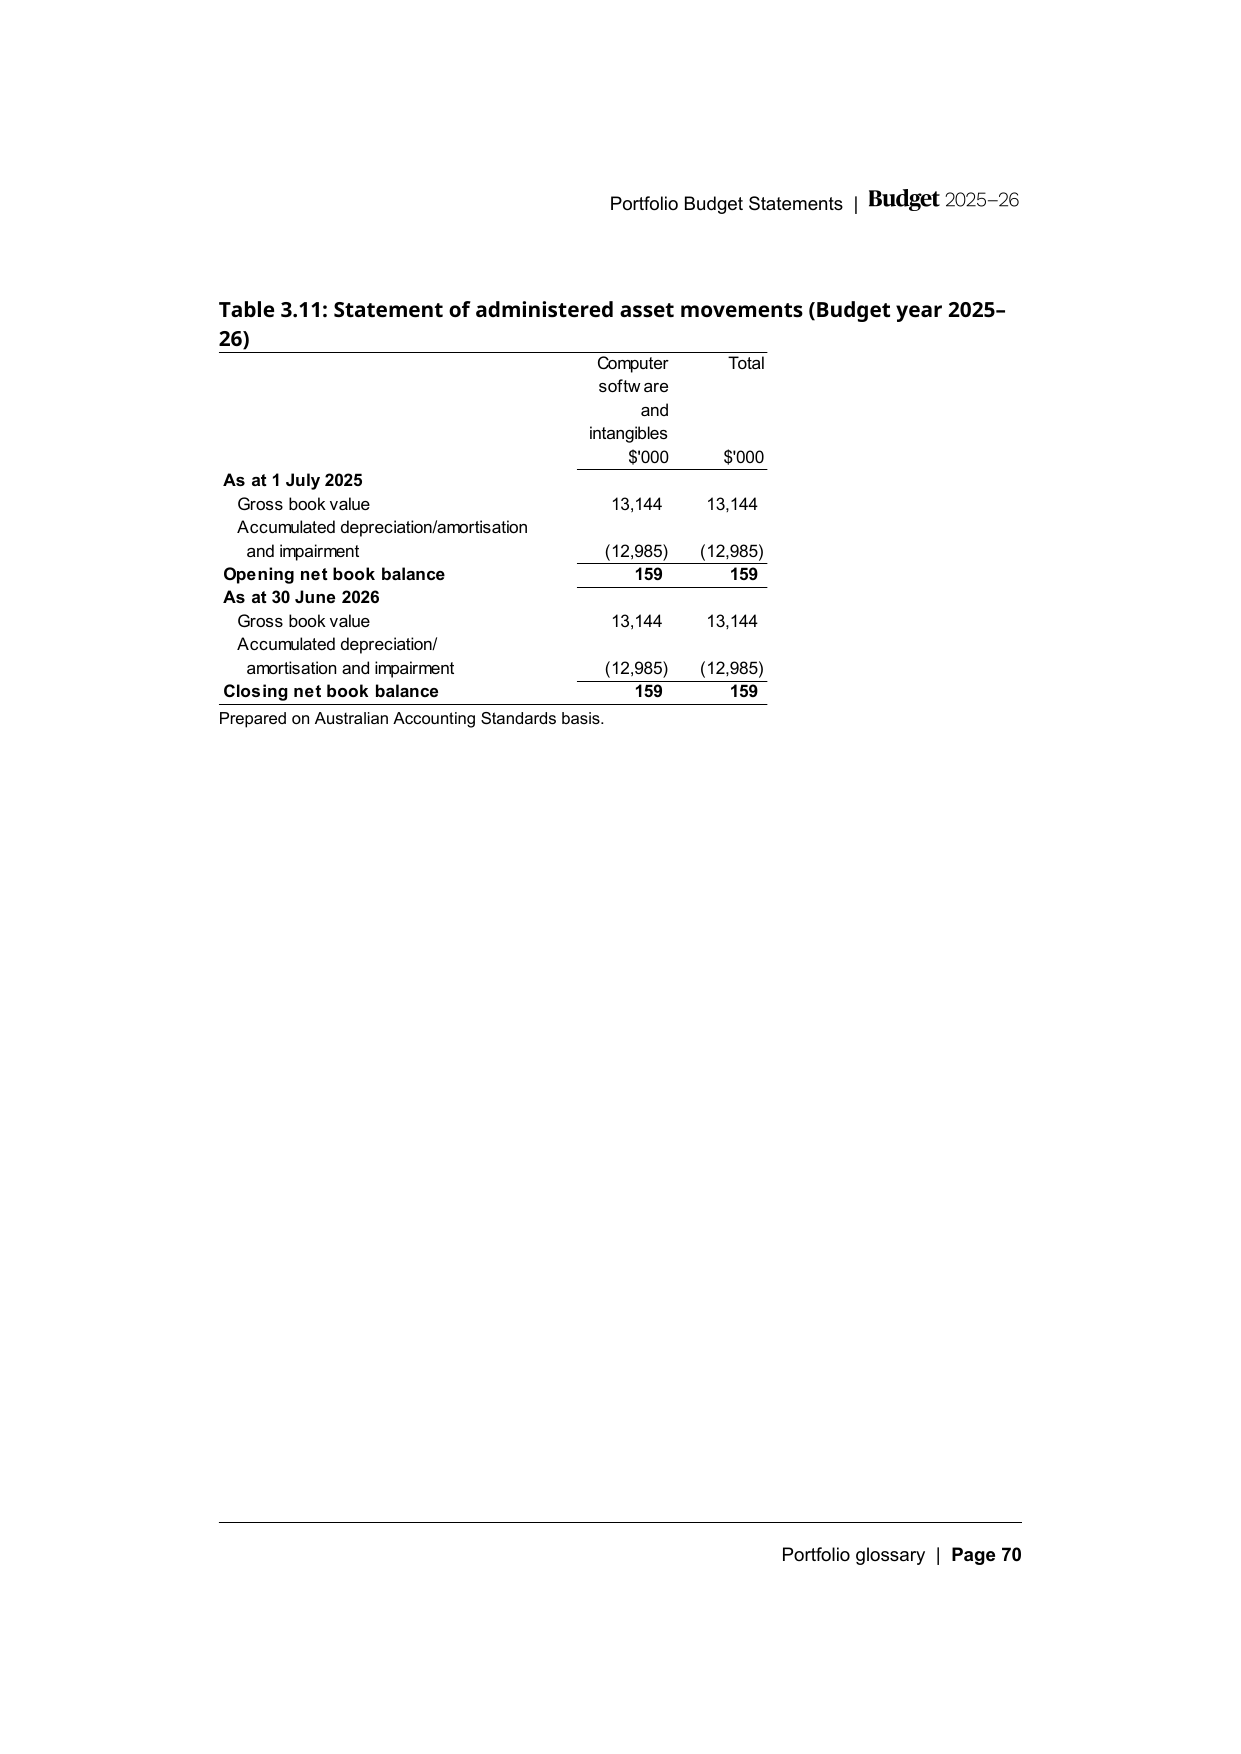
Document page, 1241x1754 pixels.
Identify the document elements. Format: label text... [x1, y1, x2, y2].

text Prepared on Australian Accounting Standards basis. [218, 709, 1022, 728]
picture [868, 189, 1020, 211]
text Table 3.11: Statement of administered asset movements (Budget year 2025–26) [218, 295, 1033, 352]
